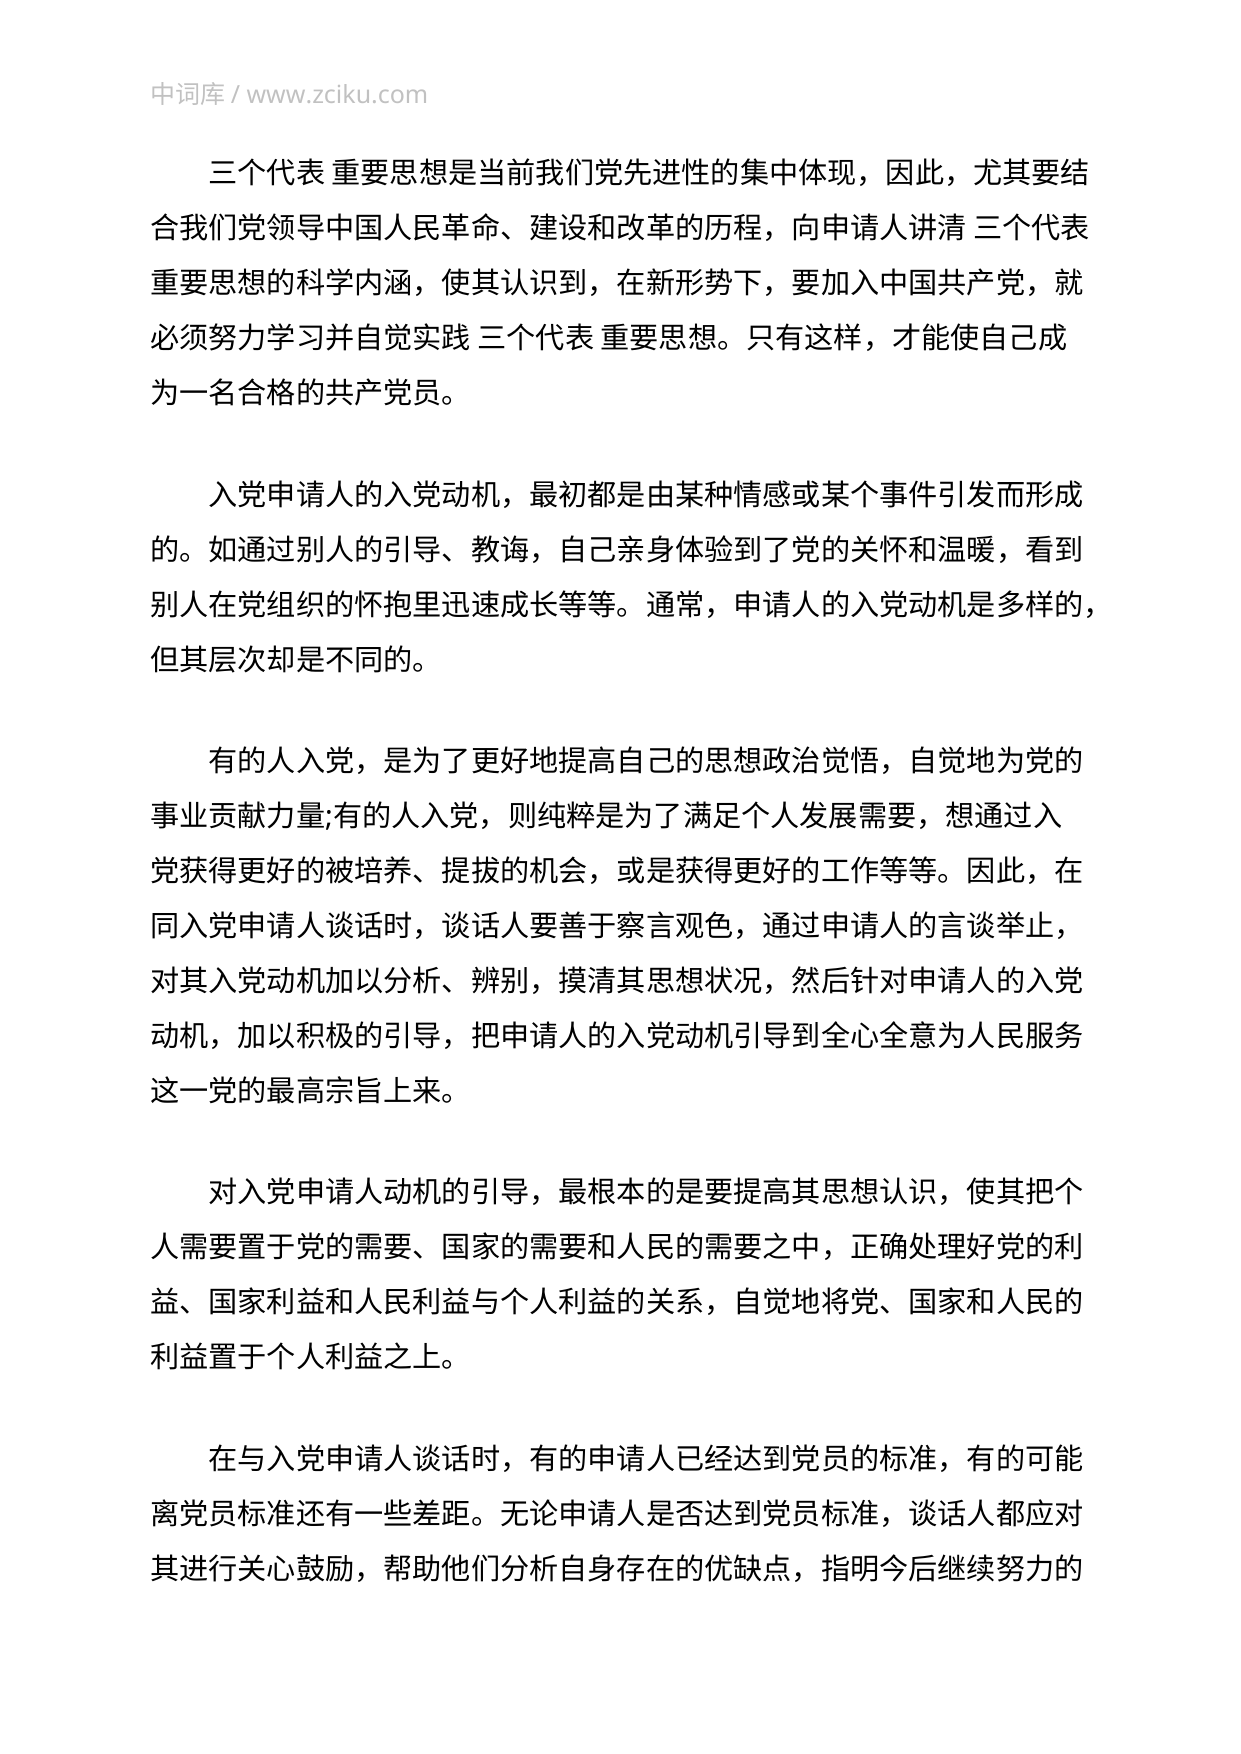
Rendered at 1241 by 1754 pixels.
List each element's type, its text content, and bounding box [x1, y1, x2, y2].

text 有的人入党，是为了更好地提高自己的思想政治觉悟，自觉地为党的事业贡献力量;有的人入党，则纯粹是为了满足个人发展需要，想通过入党获得更好的被培养、提拔的机会，或是获得更好的工作等等。因此，在同入党申请人谈话时，谈话人要善于察言观色，通过申请人的言谈举止，对其入党动机加以分析、辨别，摸清其思想状况，然后针对申请人的入党动机，加以积极的引导，把申请人的入党动机引导到全心全意为人民服务这一党的最高宗旨上来。 [150, 738, 1090, 1109]
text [150, 1436, 1090, 1588]
text 入党申请人的入党动机，最初都是由某种情感或某个事件引发而形成的。如通过别人的引导、教诲，自己亲身体验到了党的关怀和温暖，看到别人在党组织的怀抱里迅速成长等等。通常，申请人的入党动机是多样的，但其层次却是不同的。 [150, 471, 1090, 678]
text 对入党申请人动机的引导，最根本的是要提高其思想认识，使其把个人需要置于党的需要、国家的需要和人民的需要之中，正确处理好党的利益、国家利益和人民利益与个人利益的关系，自觉地将党、国家和人民的利益置于个人利益之上。 [150, 1169, 1090, 1376]
text 三个代表 重要思想是当前我们党先进性的集中体现，因此，尤其要结合我们党领导中国人民革命、建设和改革的历程，向申请人讲清 三个代表 重要思想的科学内涵，使其认识到，在新形势下，要加入中国共产党，就必须努力学习并自觉实践 三个代表 重要思想。只有这样，才能使自己成为一名合格的共产党员。 [150, 150, 1090, 412]
